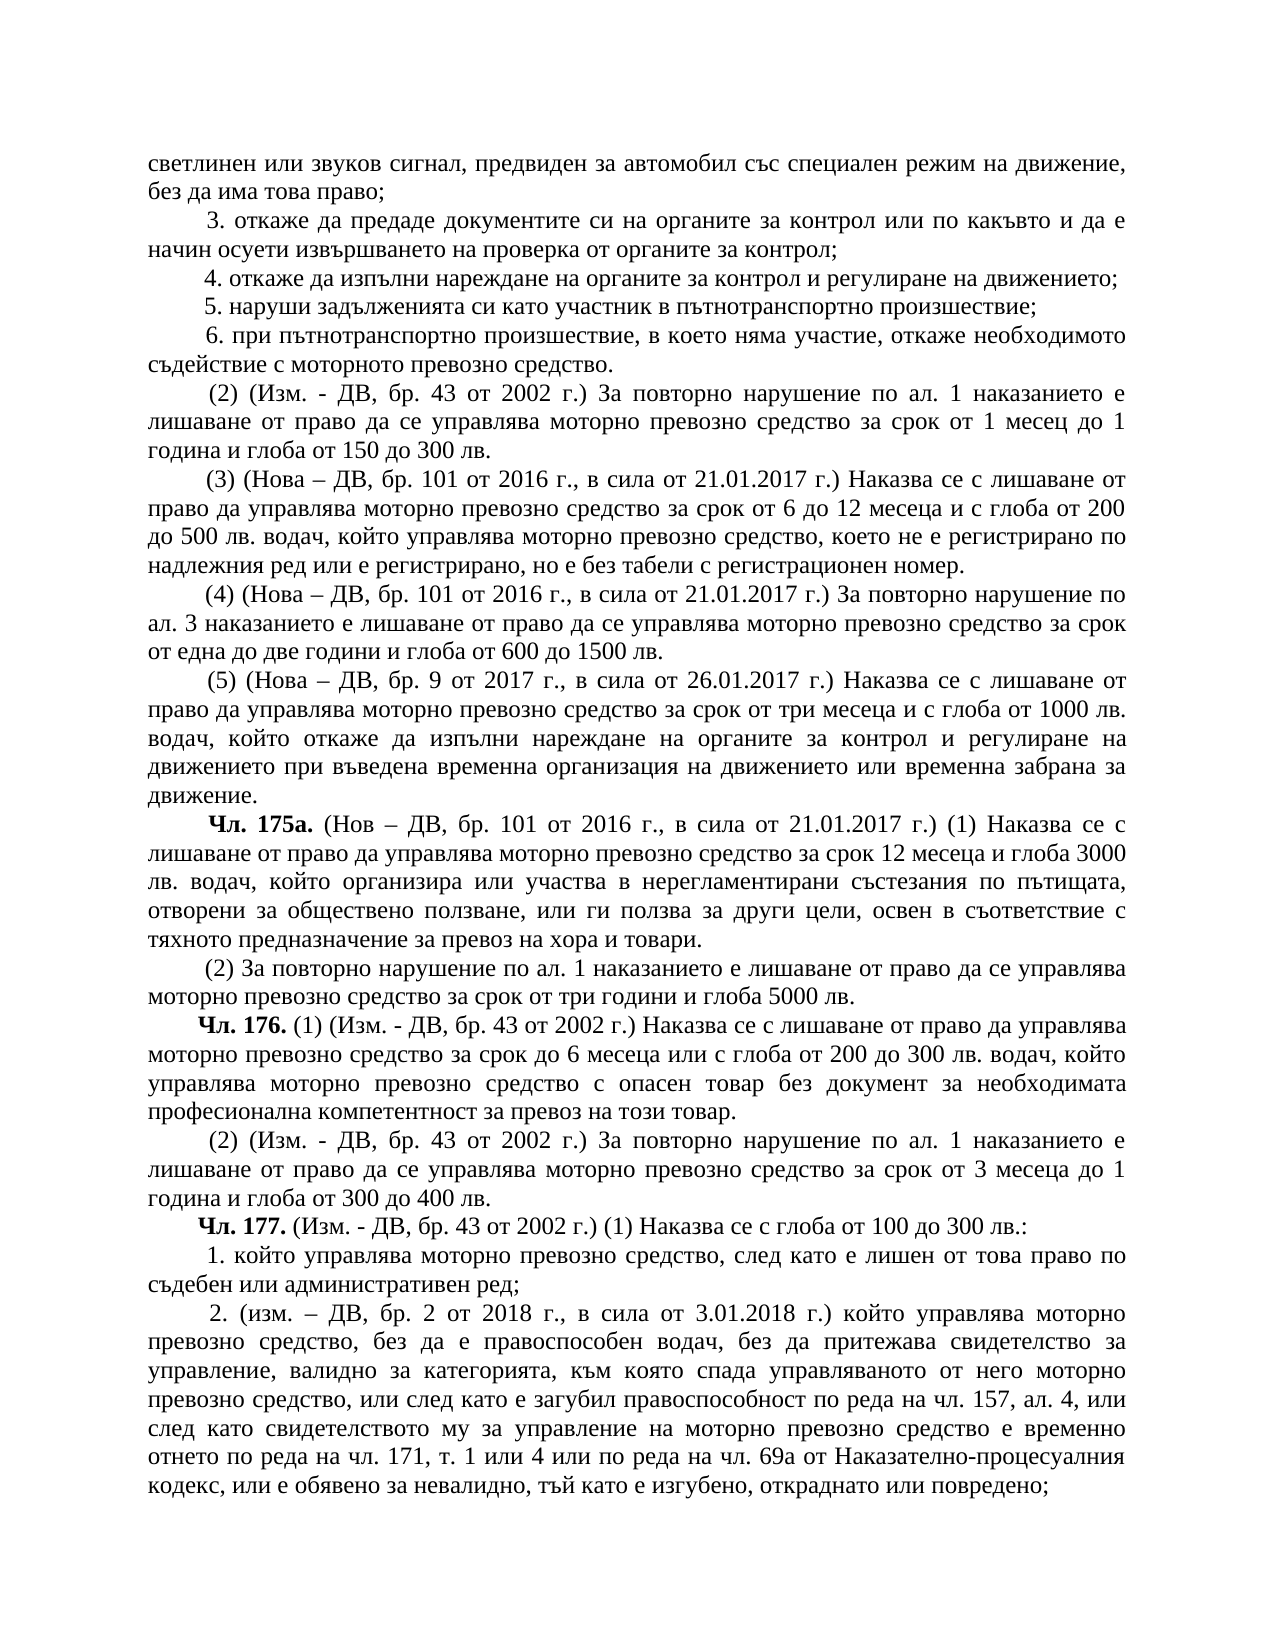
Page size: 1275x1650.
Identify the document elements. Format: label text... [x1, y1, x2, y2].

text 6. при пътнотранспортно произшествие, в което няма участие, откаже необходимото съдействие с моторното превозно средство. [148, 320, 1127, 378]
text (2) (Изм. - ДВ, бр. 43 от 2002 г.) За повторно нарушение по ал. 1 наказанието е лишаване от право да се управлява моторно превозно средство за срок от 3 месеца до 1 година и глоба от 300 до 400 лв. [148, 1125, 1127, 1211]
text Чл. 176. (1) (Изм. - ДВ, бр. 43 от 2002 г.) Наказва се с лишаване от право да управлява моторно превозно средство за срок до 6 месеца или с глоба от 200 до 300 лв. водач, който управлява моторно превозно средство с опасен товар без документ за необходимата професионална компетентност за превоз на този товар. [148, 1010, 1127, 1125]
text 2. (изм. – ДВ, бр. 2 от 2018 г., в сила от 3.01.2018 г.) който управлява моторно превозно средство, без да е правоспособен водач, без да притежава свидетелство за управление, валидно за категорията, към която спада управляваното от него моторно превозно средство, или след като е загубил правоспособност по реда на чл. 157, ал. 4, или след като свидетелството му за управление на моторно превозно средство е временно отнето по реда на чл. 171, т. 1 или 4 или по реда на чл. 69а от Наказателно-процесуалния кодекс, или е обявено за невалидно, тъй като е изгубено, откраднато или повредено; [148, 1298, 1127, 1499]
text 3. откаже да предаде документите си на органите за контрол или по какъвто и да е начин осуети извършването на проверка от органите за контрол; [148, 205, 1127, 263]
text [148, 148, 1127, 205]
text (3) (Нова – ДВ, бр. 101 от 2016 г., в сила от 21.01.2017 г.) Наказва се с лишаване от право да управлява моторно превозно средство за срок от 6 до 12 месеца и с глоба от 200 до 500 лв. водач, който управлява моторно превозно средство, което не е регистрирано по надлежния ред или е регистрирано, но е без табели с регистрационен номер. [148, 464, 1127, 579]
text Чл. 175а. (Нов – ДВ, бр. 101 от 2016 г., в сила от 21.01.2017 г.) (1) Наказва се с лишаване от право да управлява моторно превозно средство за срок 12 месеца и глоба 3000 лв. водач, който oрганизира или участва в нерегламентирани състезания по пътищата, отворени за обществено ползване, или ги ползва за други цели, освен в съответствие с тяхното предназначение за превоз на хора и товари. [148, 809, 1127, 953]
text Чл. 177. (Изм. - ДВ, бр. 43 от 2002 г.) (1) Наказва се с глоба от 100 до 300 лв.: [148, 1211, 1127, 1240]
text 4. откаже да изпълни нареждане на органите за контрол и регулиране на движението; [148, 263, 1127, 291]
text (5) (Нова – ДВ, бр. 9 от 2017 г., в сила от 26.01.2017 г.) Наказва се с лишаване от право да управлява моторно превозно средство за срок от три месеца и с глоба от 1000 лв. водач, който откаже да изпълни нареждане на органите за контрол и регулиране на движението при въведена временна организация на движението или временна забрана за движение. [148, 665, 1127, 809]
text 5. наруши задълженията си като участник в пътнотранспортно произшествие; [148, 291, 1127, 320]
text (4) (Нова – ДВ, бр. 101 от 2016 г., в сила от 21.01.2017 г.) За повторно нарушение по ал. 3 наказанието е лишаване от право да се управлява моторно превозно средство за срок от една до две години и глоба от 600 до 1500 лв. [148, 579, 1127, 665]
text (2) (Изм. - ДВ, бр. 43 от 2002 г.) За повторно нарушение по ал. 1 наказанието е лишаване от право да се управлява моторно превозно средство за срок от 1 месец до 1 година и глоба от 150 до 300 лв. [148, 378, 1127, 464]
text 1. който управлява моторно превозно средство, след като е лишен от това право по съдебен или административен ред; [148, 1240, 1127, 1298]
text (2) За повторно нарушение по ал. 1 наказанието е лишаване от право да се управлява моторно превозно средство за срок от три години и глоба 5000 лв. [148, 953, 1127, 1010]
